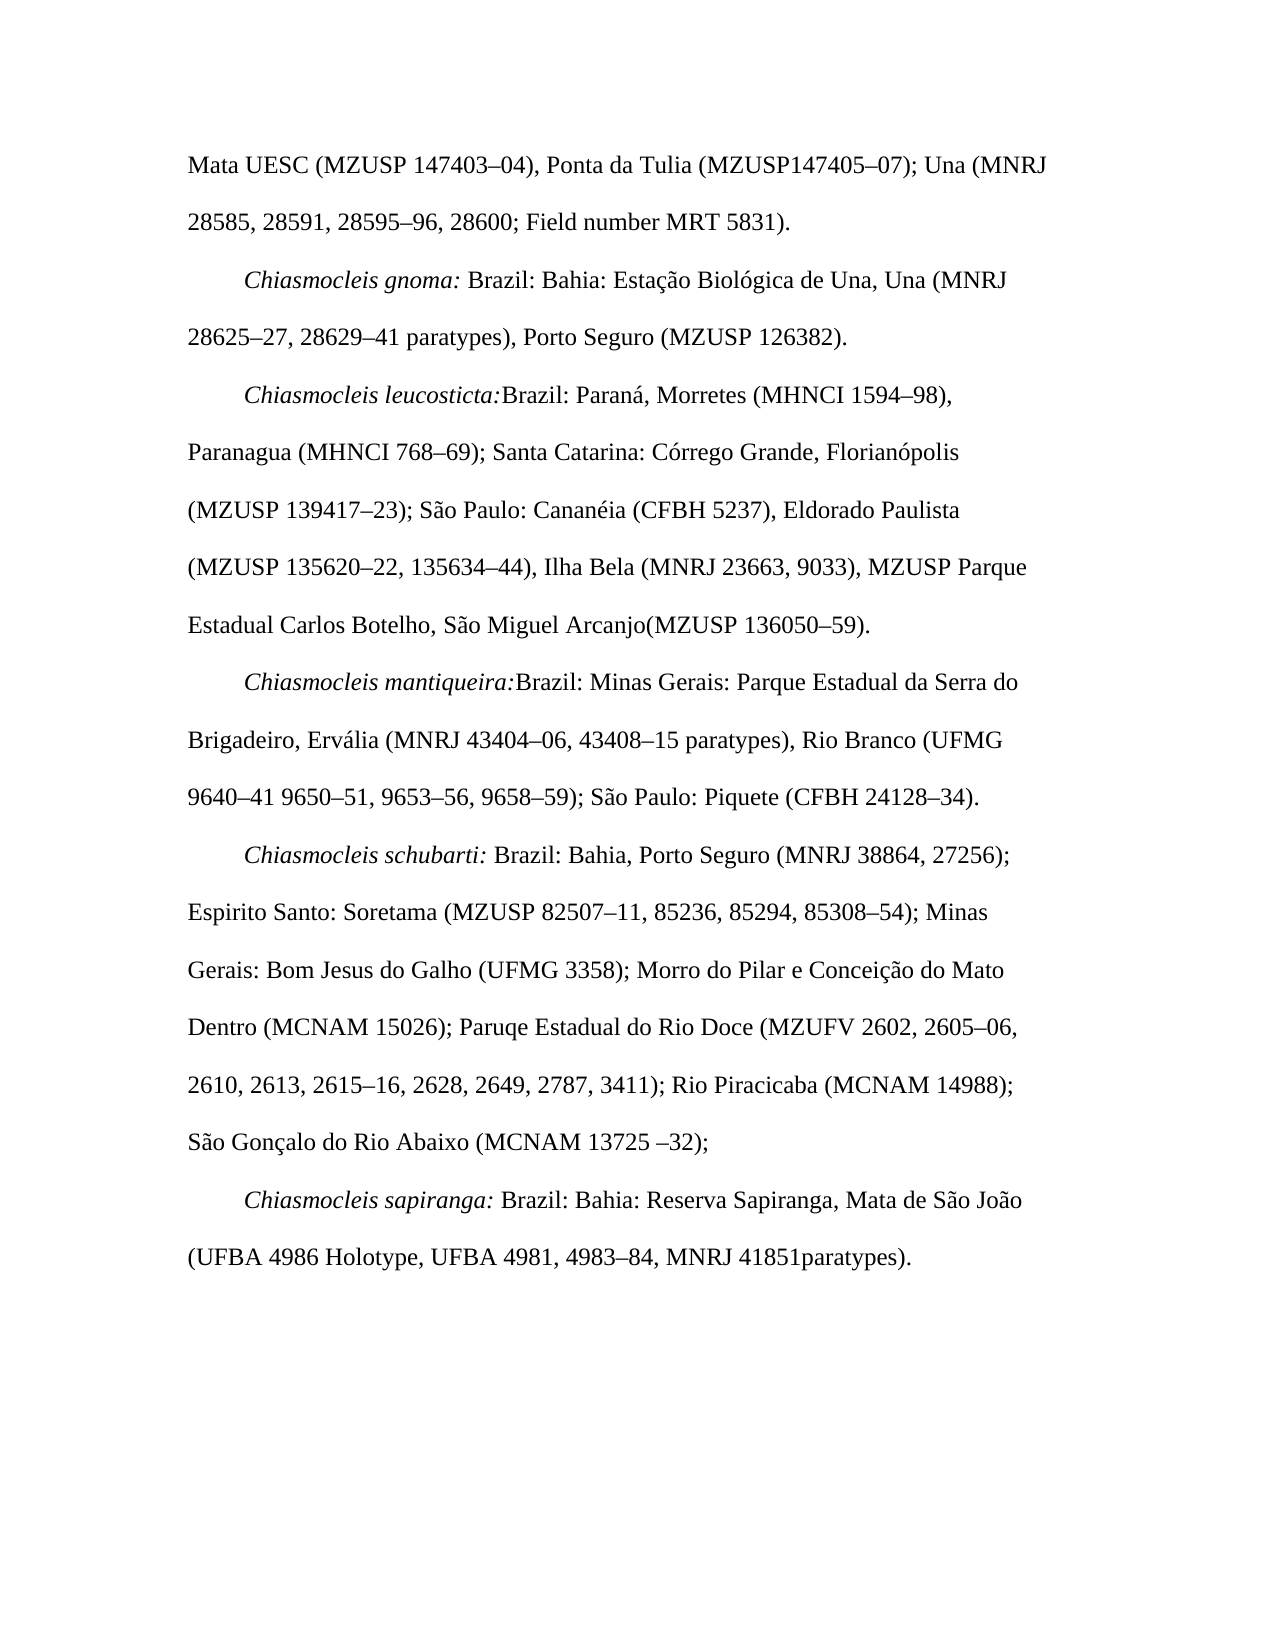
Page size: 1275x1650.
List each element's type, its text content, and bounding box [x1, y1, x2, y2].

text Chiasmocleis schubarti: Brazil: Bahia, Porto Seguro (MNRJ 38864, 27256); Espirito Santo: Soretama (MZUSP 82507–11, 85236, 85294, 85308–54); Minas Gerais: Bom Jesus do Galho (UFMG 3358); Morro do Pilar e Conceição do Mato Dentro (MCNAM 15026); Paruqe Estadual do Rio Doce (MZUFV 2602, 2605–06, 2610, 2613, 2615–16, 2628, 2649, 2787, 3411); Rio Piracicaba (MCNAM 14988); São Gonçalo do Rio Abaixo (MCNAM 13725 –32); [187, 840, 1050, 1156]
text Chiasmocleis sapiranga: Brazil: Bahia: Reserva Sapiranga, Mata de São João (UFBA 4986 Holotype, UFBA 4981, 4983–84, MNRJ 41851paratypes). [187, 1185, 1050, 1271]
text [187, 150, 1050, 236]
text Chiasmocleis gnoma: Brazil: Bahia: Estação Biológica de Una, Una (MNRJ 28625–27, 28629–41 paratypes), Porto Seguro (MZUSP 126382). [187, 265, 1050, 351]
text Chiasmocleis leucosticta:Brazil: Paraná, Morretes (MHNCI 1594–98), Paranagua (MHNCI 768–69); Santa Catarina: Córrego Grande, Florianópolis (MZUSP 139417–23); São Paulo: Cananéia (CFBH 5237), Eldorado Paulista (MZUSP 135620–22, 135634–44), Ilha Bela (MNRJ 23663, 9033), MZUSP Parque Estadual Carlos Botelho, São Miguel Arcanjo(MZUSP 136050–59). [187, 380, 1050, 639]
text Chiasmocleis mantiqueira:Brazil: Minas Gerais: Parque Estadual da Serra do Brigadeiro, Ervália (MNRJ 43404–06, 43408–15 paratypes), Rio Branco (UFMG 9640–41 9650–51, 9653–56, 9658–59); São Paulo: Piquete (CFBH 24128–34). [187, 667, 1050, 811]
